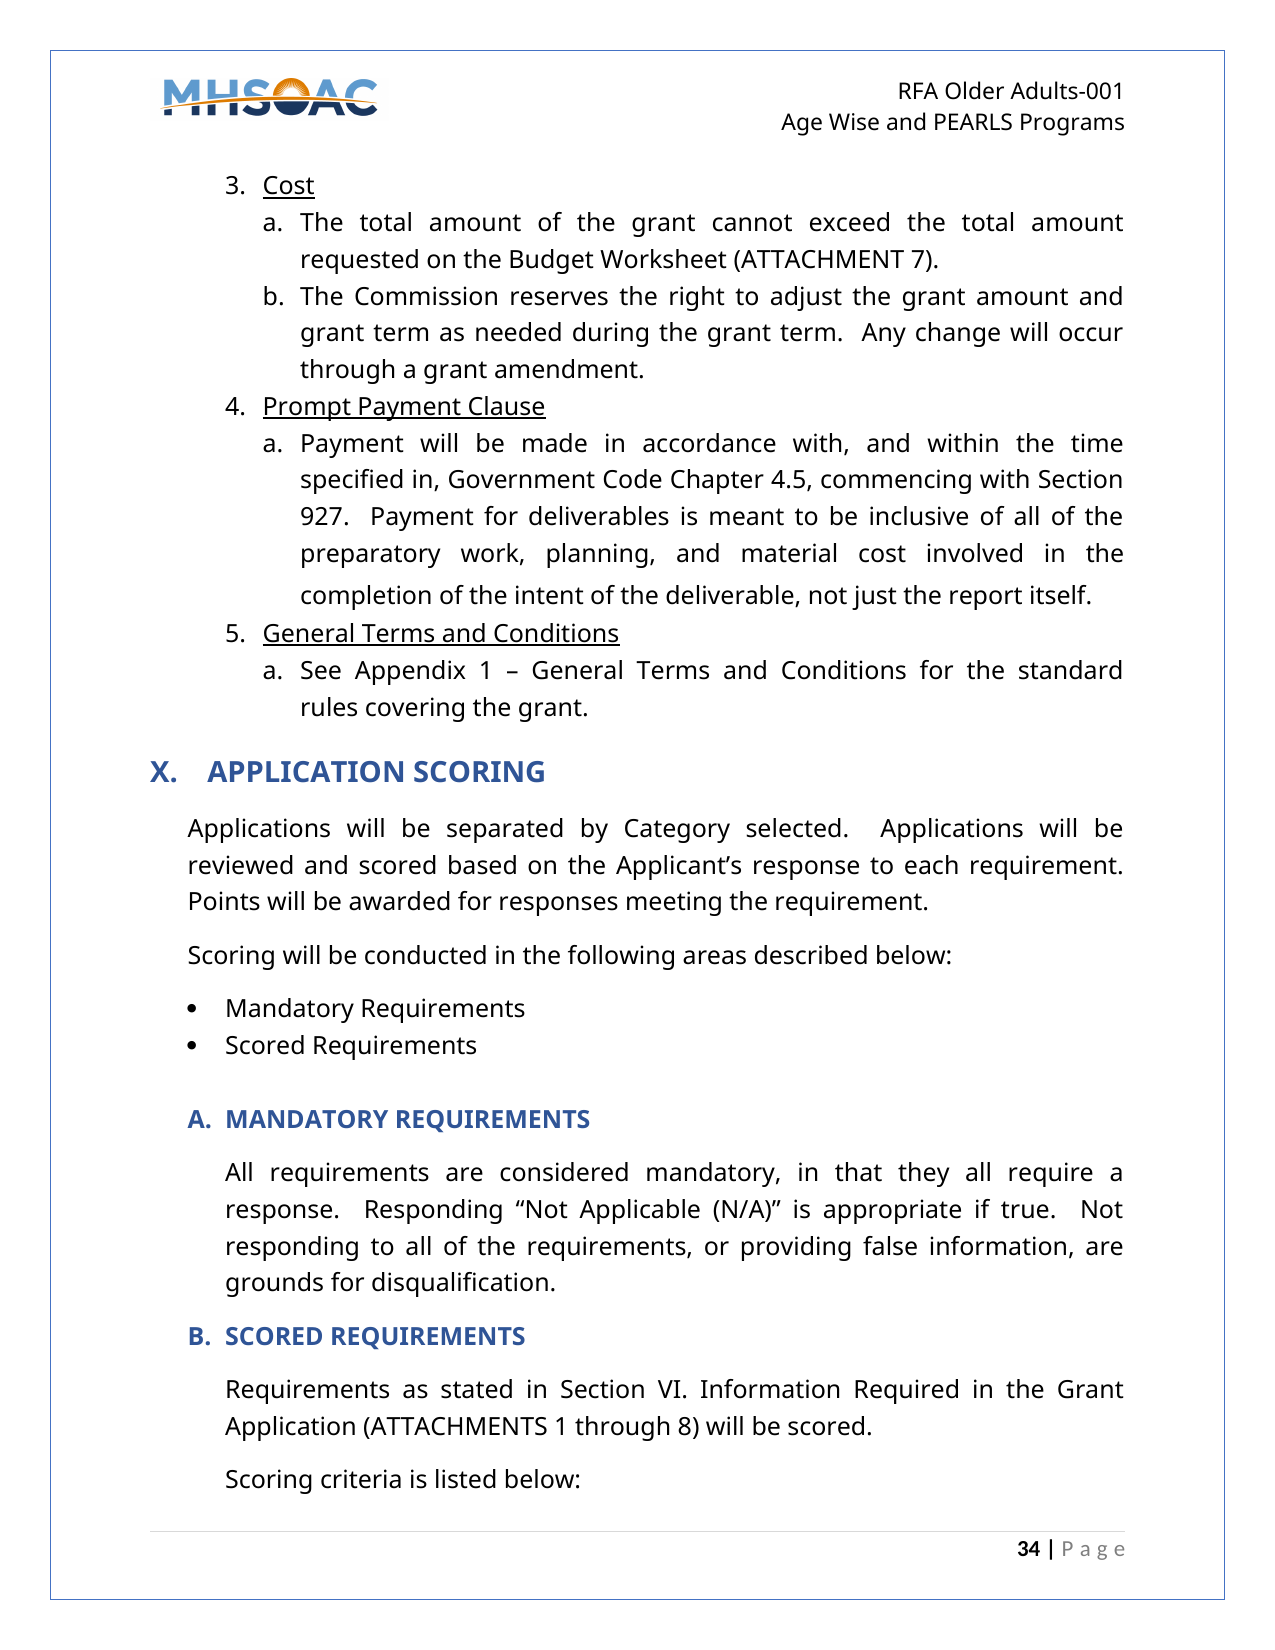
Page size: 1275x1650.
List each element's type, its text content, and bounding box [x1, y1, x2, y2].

subtitle APPLICATION SCORING [150, 751, 1125, 791]
list Mandatory Requirements [187, 991, 1125, 1025]
list The Commission reserves the right to adjust the grant amount and grant term as needed during the grant term. Any change will occur through a grant amendment. [262, 278, 1125, 386]
text All requirements are considered mandatory, in that they all require a response. Responding “Not Applicable (N/A)” is appropriate if true. Not responding to all of the requirements, or providing false information, are grounds for disqualification. [225, 1155, 1125, 1299]
text Applications will be separated by Category selected. Applications will be reviewed and scored based on the Applicant’s response to each requirement. Points will be awarded for responses meeting the requirement. [187, 811, 1125, 918]
list Prompt Payment Clause [225, 389, 1125, 423]
list MANDATORY REQUIREMENTS [187, 1101, 1125, 1135]
text Scoring will be conducted in the following areas described below: [187, 937, 1125, 972]
list See Appendix 1 – General Terms and Conditions for the standard rules covering the grant. [262, 652, 1125, 723]
list Requirements as stated in Section VI. Information Required in the Grant Application (ATTACHMENTS 1 through 8) will be scored. [225, 1372, 1125, 1443]
list Scored Requirements [187, 1028, 1125, 1062]
list Payment will be made in accordance with, and within the time specified in, Government Code Chapter 4.5, commencing with Section 927. Payment for deliverables is meant to be inclusive of all of the preparatory work, planning, and material cost involved in the completion of the intent of the deliverable, not just the report itself. [262, 425, 1125, 613]
list General Terms and Conditions [225, 616, 1125, 650]
list The total amount of the grant cannot exceed the total amount requested on the Budget Worksheet (ATTACHMENT 7). [262, 205, 1125, 276]
picture [150, 78, 389, 121]
list SCORED REQUIREMENTS [187, 1318, 1125, 1352]
list Cost [225, 168, 1125, 202]
text Scoring criteria is listed below: [225, 1462, 1125, 1496]
